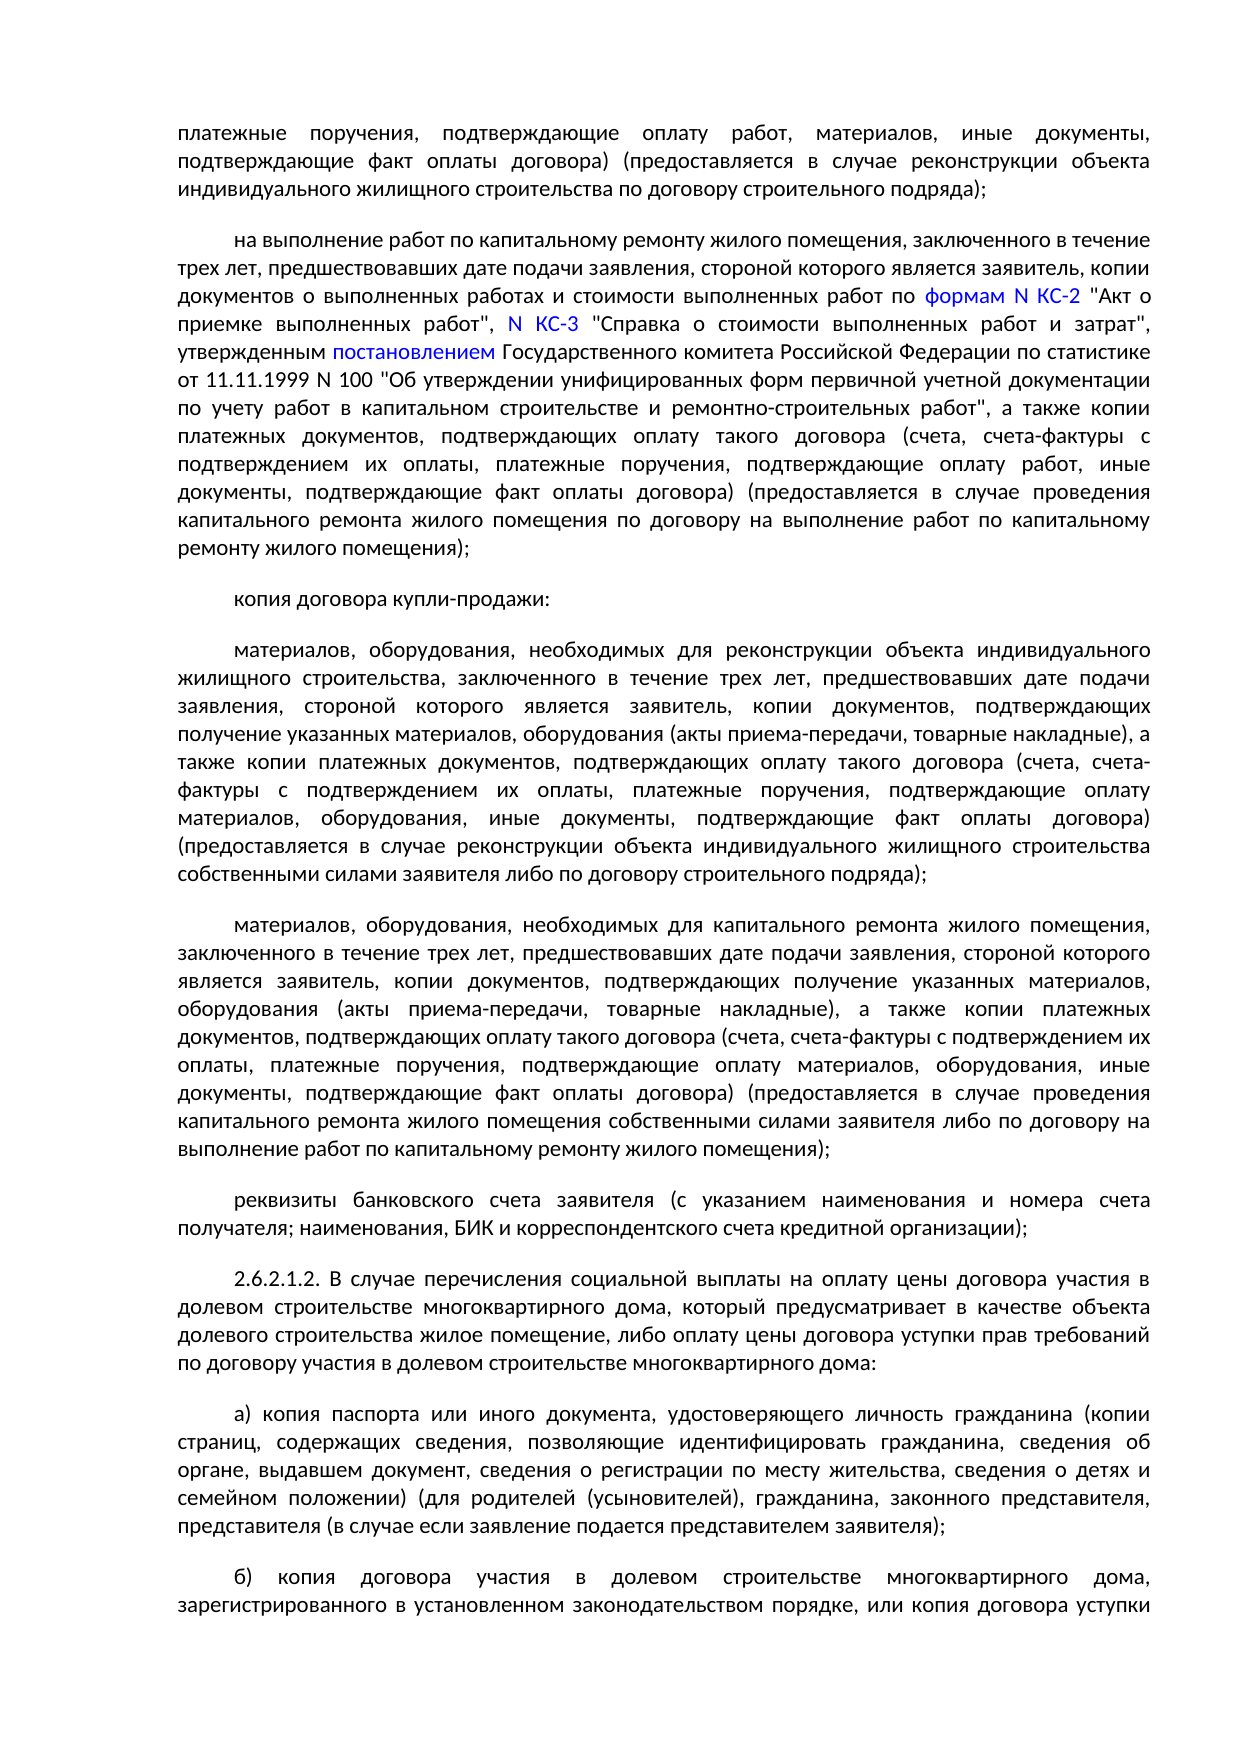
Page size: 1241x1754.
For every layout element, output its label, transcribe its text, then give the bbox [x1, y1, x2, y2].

text реквизиты банковского счета заявителя (с указанием наименования и номера счета получателя; наименования, БИК и корреспондентского счета кредитной организации); [177, 1185, 1152, 1241]
text копия договора купли-продажи: [177, 584, 1152, 612]
text материалов, оборудования, необходимых для реконструкции объекта индивидуального жилищного строительства, заключенного в течение трех лет, предшествовавших дате подачи заявления, стороной которого является заявитель, копии документов, подтверждающих получение указанных материалов, оборудования (акты приема-передачи, товарные накладные), а также копии платежных документов, подтверждающих оплату такого договора (счета, счета-фактуры с подтверждением их оплаты, платежные поручения, подтверждающие оплату материалов, оборудования, иные документы, подтверждающие факт оплаты договора) (предоставляется в случае реконструкции объекта индивидуального жилищного строительства собственными силами заявителя либо по договору строительного подряда); [177, 635, 1152, 887]
text на выполнение работ по капитальному ремонту жилого помещения, заключенного в течение трех лет, предшествовавших дате подачи заявления, стороной которого является заявитель, копии документов о выполненных работах и стоимости выполненных работ по формам N КС-2 "Акт о приемке выполненных работ", N КС-3 "Справка о стоимости выполненных работ и затрат", утвержденным постановлением Государственного комитета Российской Федерации по статистике от 11.11.1999 N 100 "Об утверждении унифицированных форм первичной учетной документации по учету работ в капитальном строительстве и ремонтно-строительных работ", а также копии платежных документов, подтверждающих оплату такого договора (счета, счета-фактуры с подтверждением их оплаты, платежные поручения, подтверждающие оплату работ, иные документы, подтверждающие факт оплаты договора) (предоставляется в случае проведения капитального ремонта жилого помещения по договору на выполнение работ по капитальному ремонту жилого помещения); [177, 225, 1152, 561]
text 2.6.2.1.2. В случае перечисления социальной выплаты на оплату цены договора участия в долевом строительстве многоквартирного дома, который предусматривает в качестве объекта долевого строительства жилое помещение, либо оплату цены договора уступки прав требований по договору участия в долевом строительстве многоквартирного дома: [177, 1264, 1152, 1376]
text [177, 118, 1152, 202]
text материалов, оборудования, необходимых для капитального ремонта жилого помещения, заключенного в течение трех лет, предшествовавших дате подачи заявления, стороной которого является заявитель, копии документов, подтверждающих получение указанных материалов, оборудования (акты приема-передачи, товарные накладные), а также копии платежных документов, подтверждающих оплату такого договора (счета, счета-фактуры с подтверждением их оплаты, платежные поручения, подтверждающие оплату материалов, оборудования, иные документы, подтверждающие факт оплаты договора) (предоставляется в случае проведения капитального ремонта жилого помещения собственными силами заявителя либо по договору на выполнение работ по капитальному ремонту жилого помещения); [177, 910, 1152, 1162]
text а) копия паспорта или иного документа, удостоверяющего личность гражданина (копии страниц, содержащих сведения, позволяющие идентифицировать гражданина, сведения об органе, выдавшем документ, сведения о регистрации по месту жительства, сведения о детях и семейном положении) (для родителей (усыновителей), гражданина, законного представителя, представителя (в случае если заявление подается представителем заявителя); [177, 1399, 1152, 1539]
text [177, 1562, 1152, 1618]
